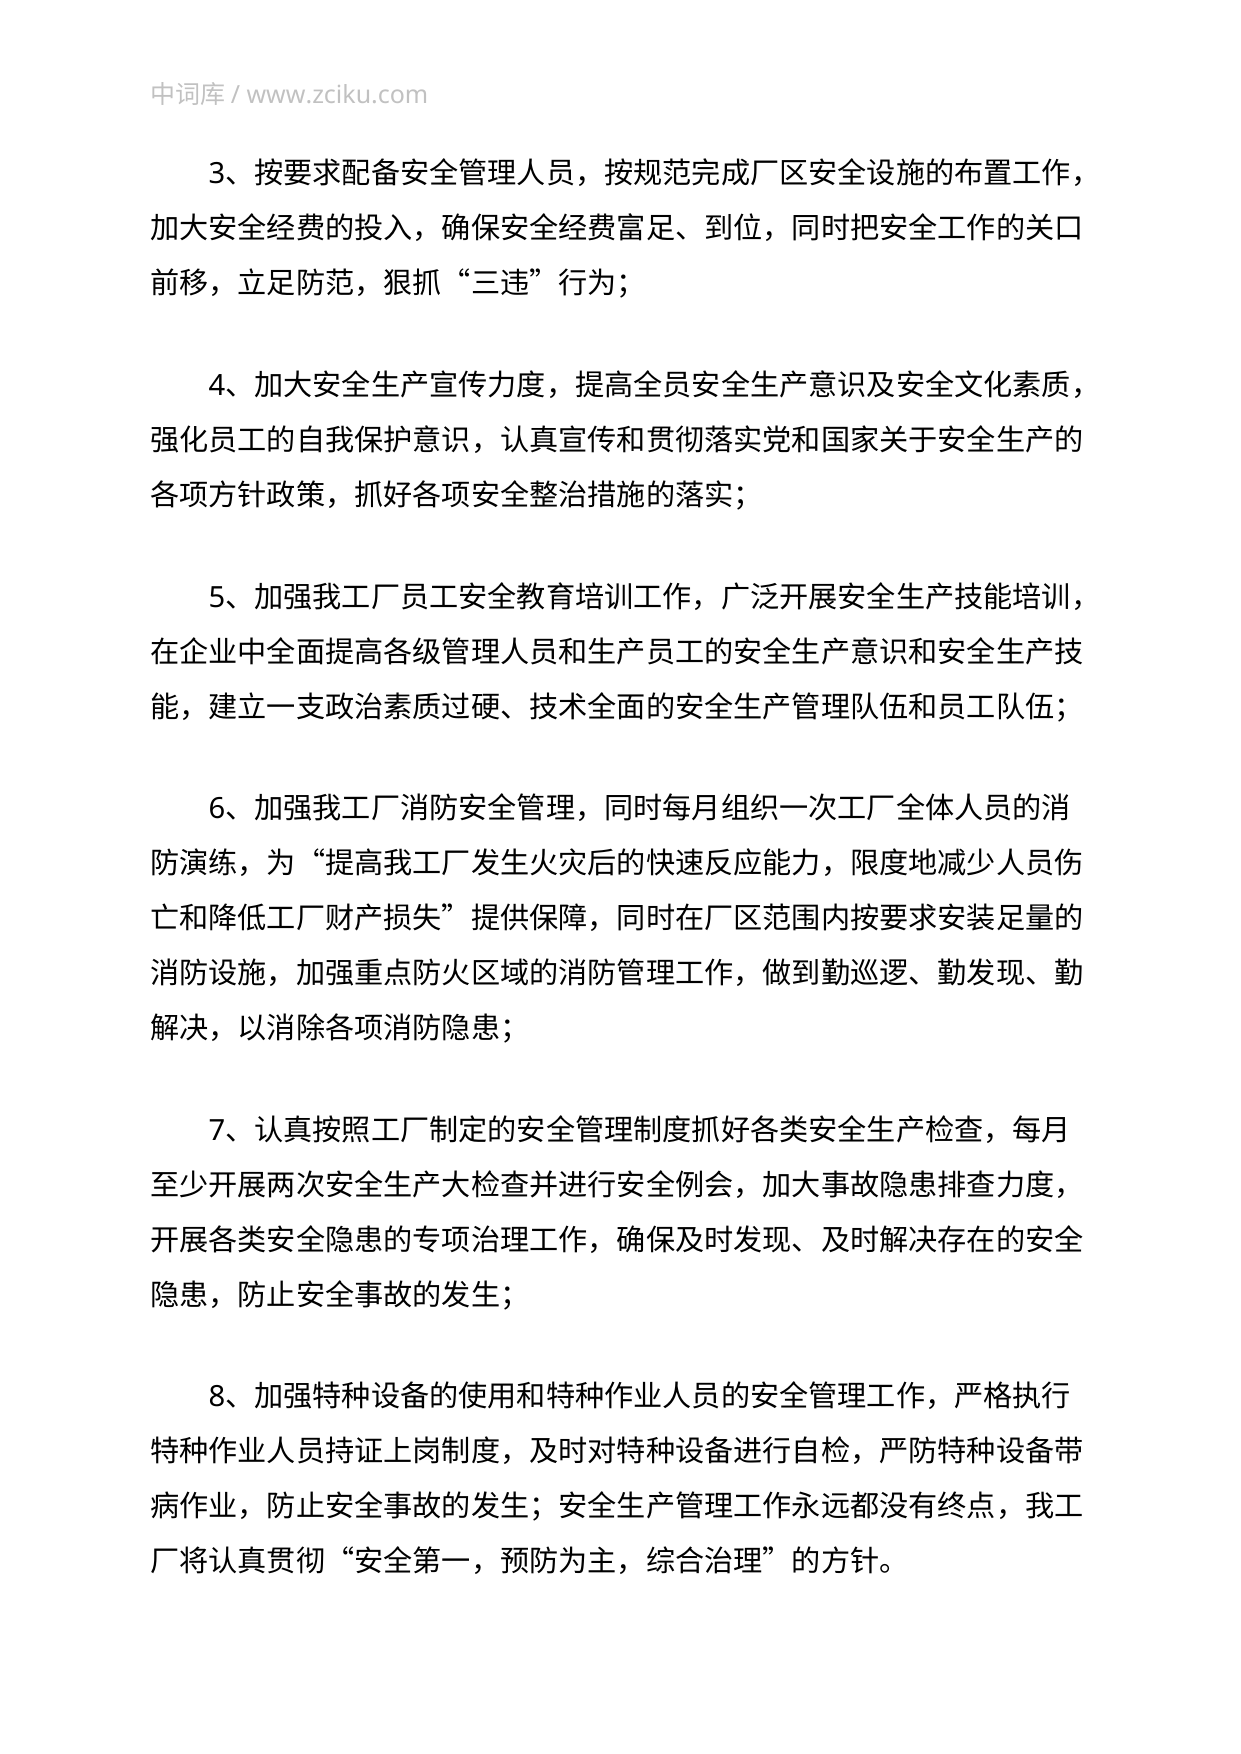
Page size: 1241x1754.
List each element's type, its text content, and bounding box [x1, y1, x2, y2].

text 3、按要求配备安全管理人员，按规范完成厂区安全设施的布置工作，加大安全经费的投入，确保安全经费富足、到位，同时把安全工作的关口前移，立足防范，狠抓“三违”行为； [150, 150, 1090, 302]
text 6、加强我工厂消防安全管理，同时每月组织一次工厂全体人员的消防演练，为“提高我工厂发生火灾后的快速反应能力，限度地减少人员伤亡和降低工厂财产损失”提供保障，同时在厂区范围内按要求安装足量的消防设施，加强重点防火区域的消防管理工作，做到勤巡逻、勤发现、勤解决，以消除各项消防隐患； [150, 785, 1090, 1047]
text 5、加强我工厂员工安全教育培训工作，广泛开展安全生产技能培训，在企业中全面提高各级管理人员和生产员工的安全生产意识和安全生产技能，建立一支政治素质过硬、技术全面的安全生产管理队伍和员工队伍； [150, 573, 1090, 726]
text 7、认真按照工厂制定的安全管理制度抓好各类安全生产检查，每月至少开展两次安全生产大检查并进行安全例会，加大事故隐患排查力度，开展各类安全隐患的专项治理工作，确保及时发现、及时解决存在的安全隐患，防止安全事故的发生； [150, 1106, 1090, 1313]
text 4、加大安全生产宣传力度，提高全员安全生产意识及安全文化素质，强化员工的自我保护意识，认真宣传和贯彻落实党和国家关于安全生产的各项方针政策，抓好各项安全整治措施的落实； [150, 362, 1090, 514]
text 8、加强特种设备的使用和特种作业人员的安全管理工作，严格执行特种作业人员持证上岗制度，及时对特种设备进行自检，严防特种设备带病作业，防止安全事故的发生；安全生产管理工作永远都没有终点，我工厂将认真贯彻“安全第一，预防为主，综合治理”的方针。 [150, 1373, 1090, 1580]
